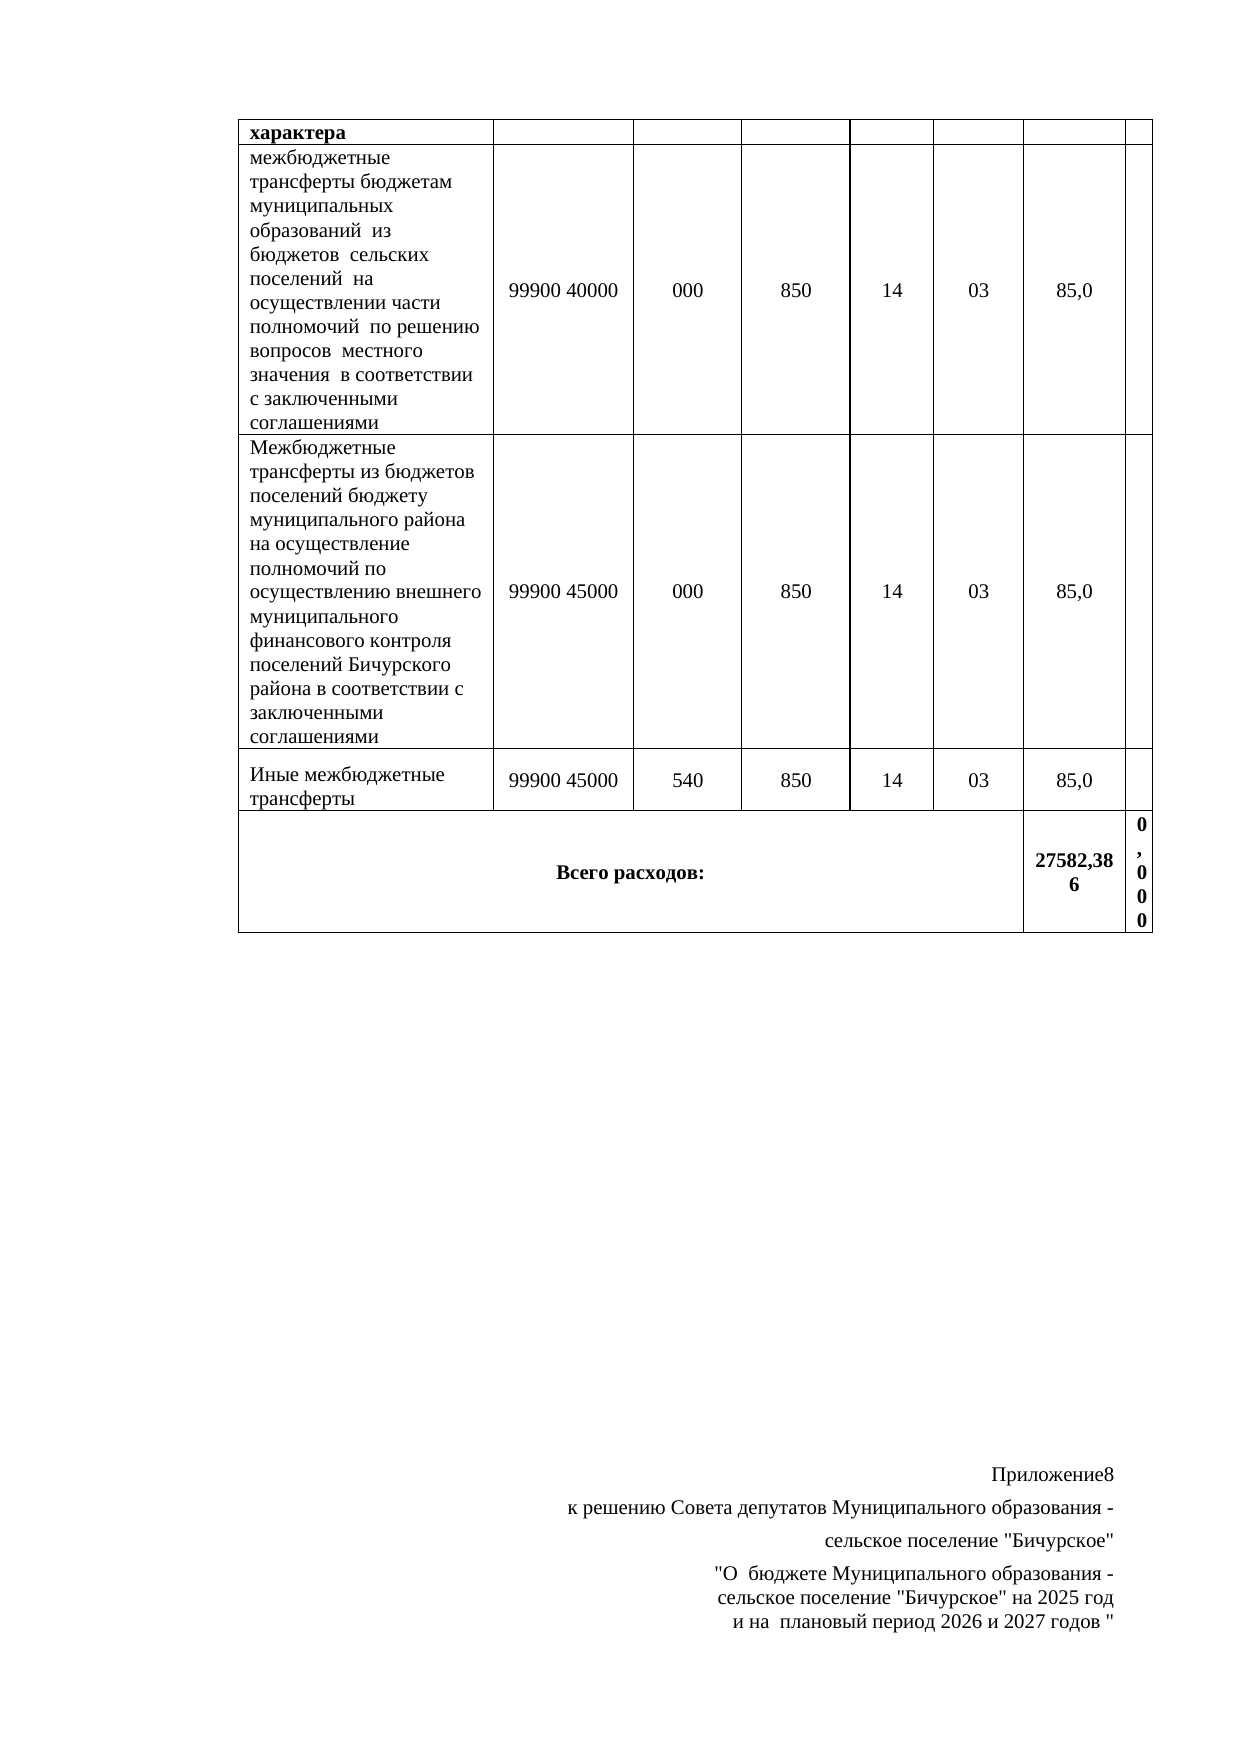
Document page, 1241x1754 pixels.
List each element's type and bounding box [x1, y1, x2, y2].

table_cell [189, 118, 1192, 1633]
